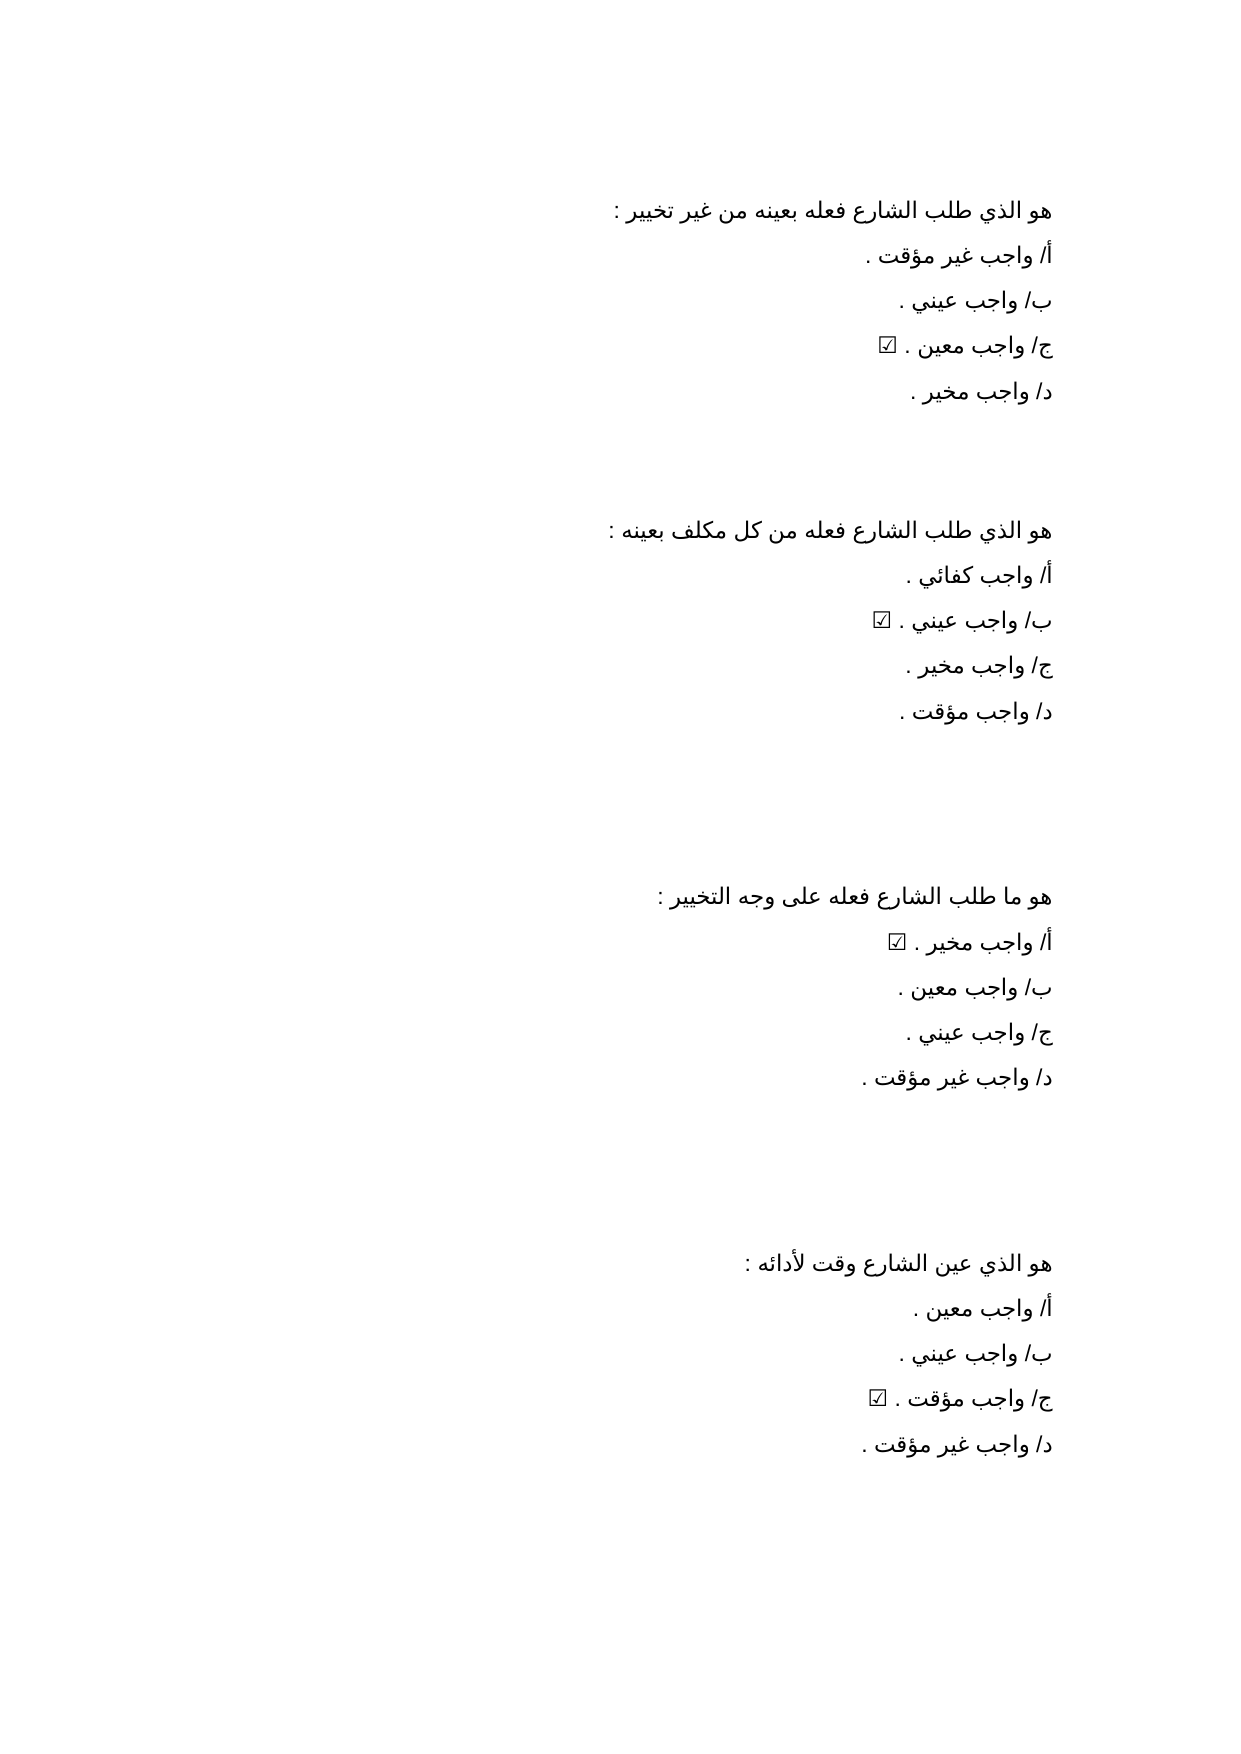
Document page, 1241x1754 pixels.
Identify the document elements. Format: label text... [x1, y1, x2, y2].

text د/ واجب مؤقت . [187, 698, 1053, 724]
text هو الذي طلب الشارع فعله من كل مكلف بعينه : [187, 517, 1053, 543]
text ب/ واجب عيني . [187, 287, 1053, 313]
text ج/ واجب عيني . [187, 1019, 1053, 1046]
text ب/ واجب عيني . ⁦☑️⁩ [187, 607, 1053, 634]
text هو الذي عين الشارع وقت لأدائه : [187, 1250, 1053, 1276]
text ب/ واجب عيني . [187, 1340, 1053, 1367]
text أ/ واجب غير مؤقت . [187, 242, 1053, 268]
text أ/ واجب كفائي . [187, 562, 1053, 588]
text هو ما طلب الشارع فعله على وجه التخيير : [187, 883, 1053, 910]
text أ/ واجب معين . [187, 1295, 1053, 1321]
text د/ واجب مخير . [187, 378, 1053, 404]
text ب/ واجب معين . [187, 974, 1053, 1000]
text ج/ واجب مخير . [187, 652, 1053, 679]
text هو الذي طلب الشارع فعله بعينه من غير تخيير : [187, 197, 1053, 223]
text ج/ واجب مؤقت . ⁦☑️⁩ [187, 1385, 1053, 1412]
text د/ واجب غير مؤقت . [187, 1064, 1053, 1091]
text أ/ واجب مخير . ⁦☑️⁩ [187, 928, 1053, 955]
text ج/ واجب معين . ⁦☑️⁩ [187, 332, 1053, 359]
text د/ واجب غير مؤقت . [187, 1431, 1053, 1457]
